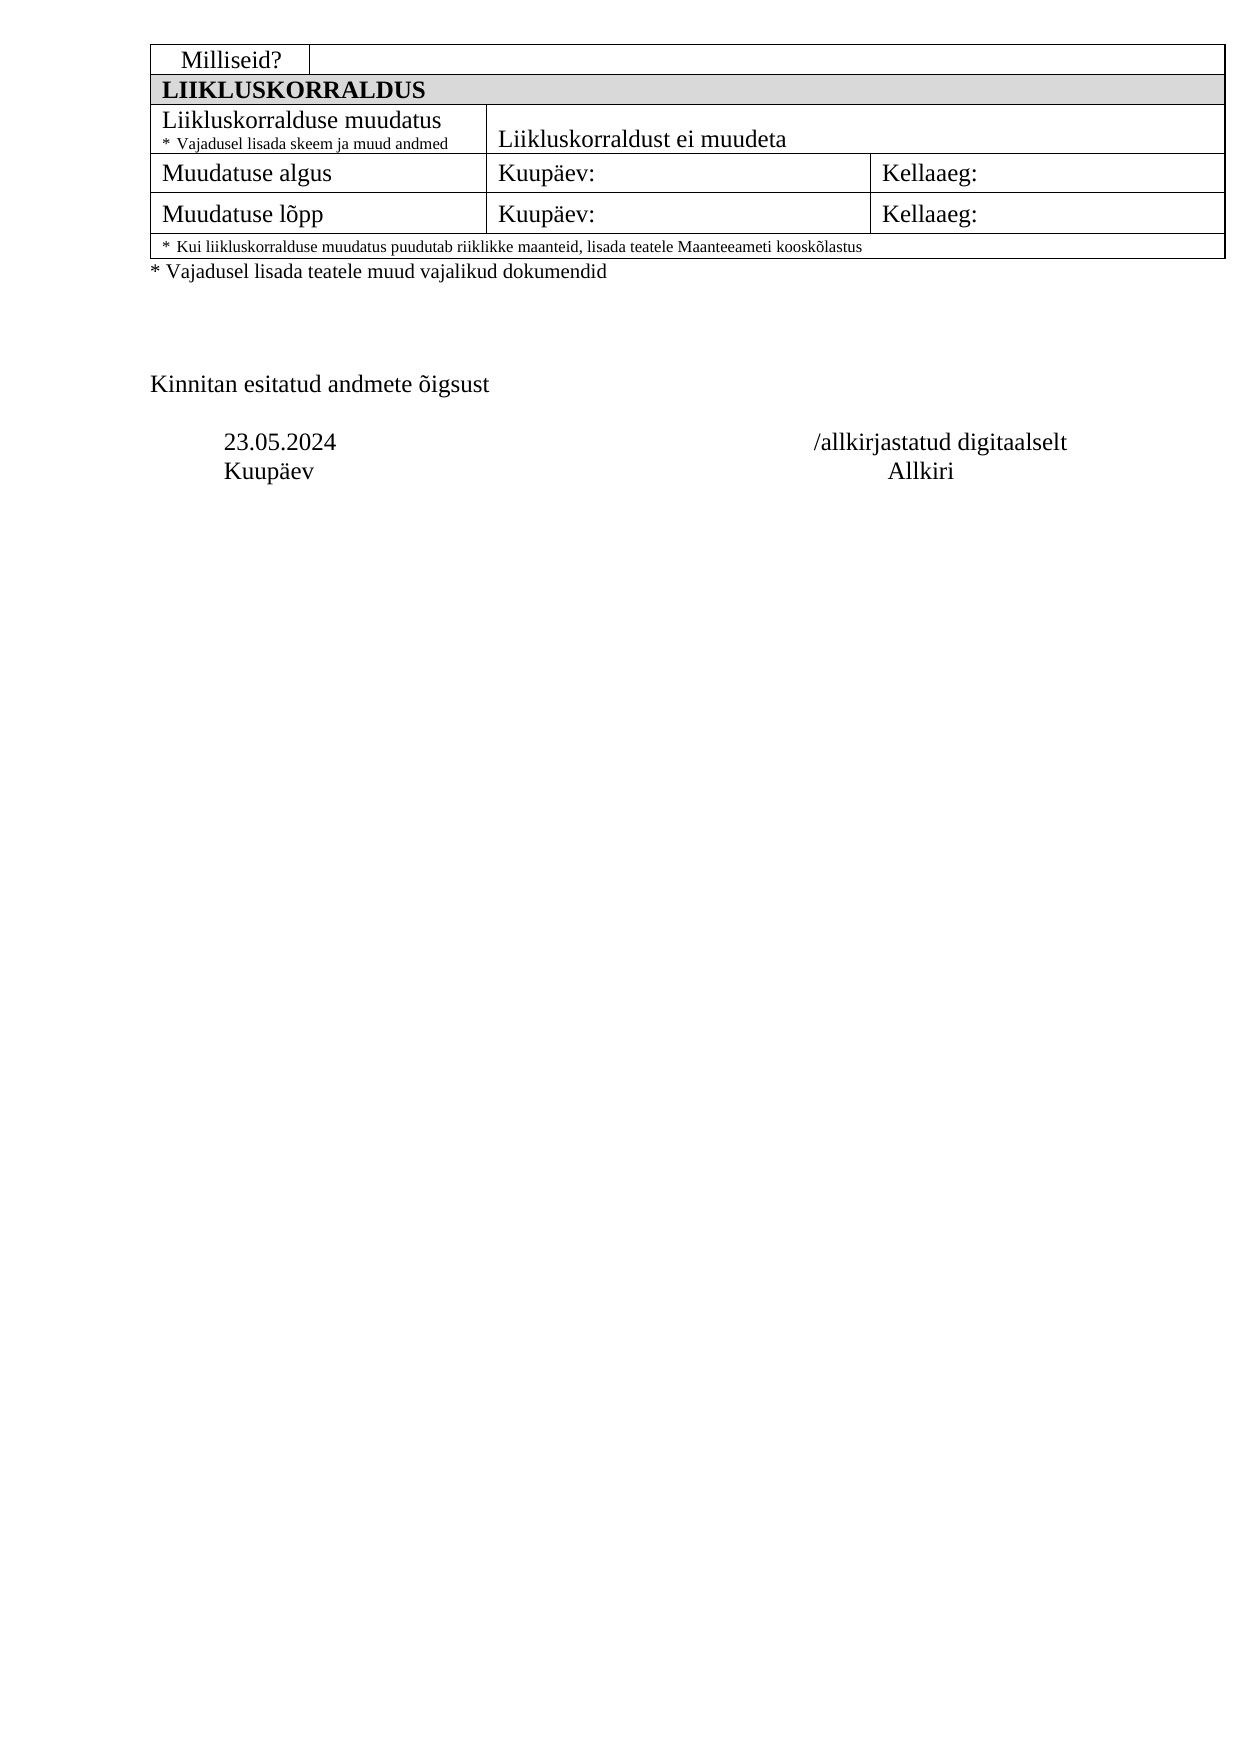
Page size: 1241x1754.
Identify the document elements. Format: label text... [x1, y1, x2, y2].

table_cell Muudatuse lõpp [151, 193, 486, 233]
table_cell Liikluskorraldust ei muudeta [487, 105, 1224, 153]
text * Vajadusel lisada teatele muud vajalikud dokumendid [150, 259, 1196, 283]
table_cell Muudatuse algus [151, 154, 486, 192]
table_cell Kellaaeg: [871, 154, 1224, 192]
table_cell LIIKLUSKORRALDUS [151, 75, 1224, 104]
table_cell [310, 45, 1224, 74]
table_cell Milliseid? [151, 45, 309, 74]
table_cell Liikluskorralduse muudatus * Vajadusel lisada skeem ja muud andmed [151, 105, 486, 153]
text 23.05.2024 /allkirjastatud digitaalselt [150, 427, 1196, 456]
table_cell Kuupäev: [487, 154, 870, 192]
text Kinnitan esitatud andmete õigsust [150, 369, 1196, 398]
table_cell Kuupäev: [487, 193, 870, 233]
table_cell Kellaaeg: [871, 193, 1224, 233]
text Kuupäev Allkiri [150, 456, 1196, 484]
table_cell * Kui liikluskorralduse muudatus puudutab riiklikke maanteid, lisada teatele Maanteeameti kooskõlastus [151, 234, 1224, 258]
